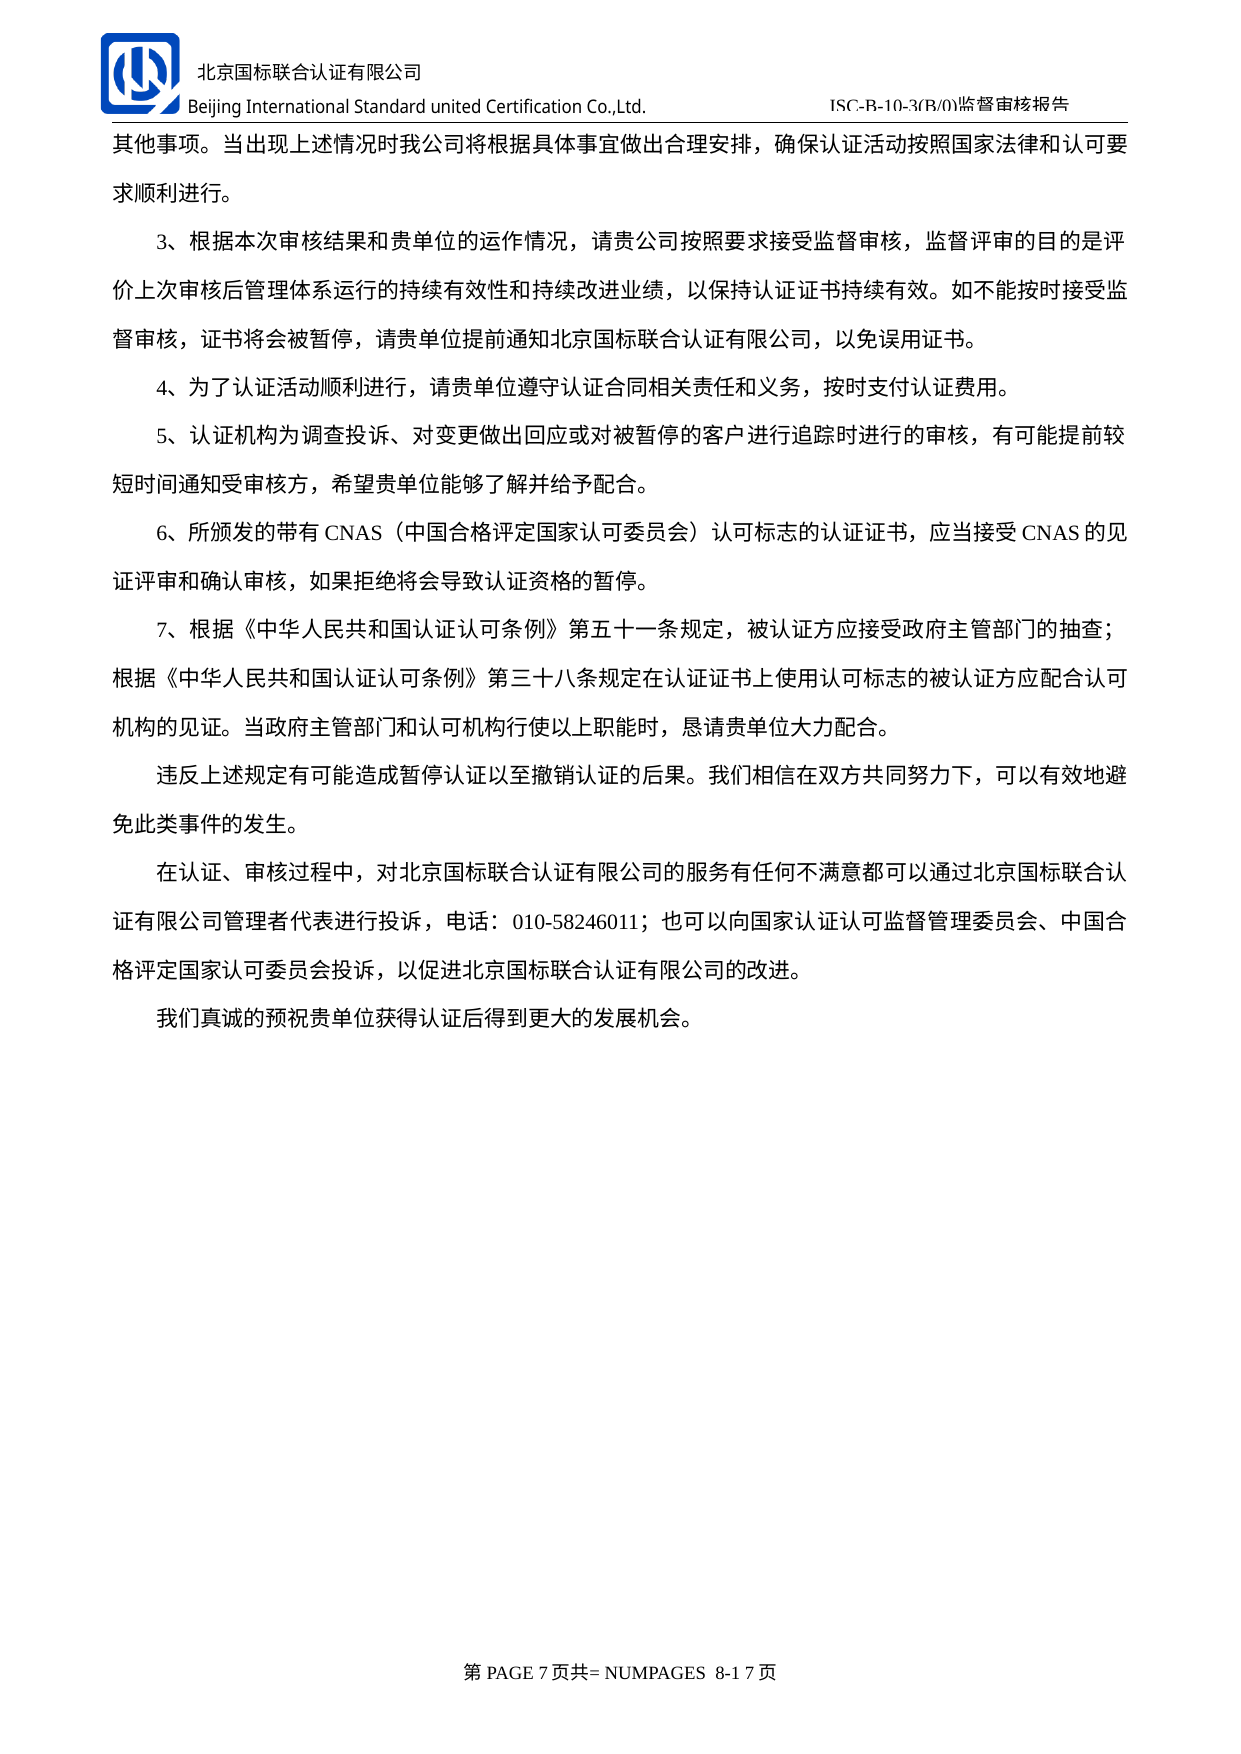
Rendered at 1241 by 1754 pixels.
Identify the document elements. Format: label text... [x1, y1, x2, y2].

picture [100, 33, 180, 114]
text 违反上述规定有可能造成暂停认证以至撤销认证的后果。我们相信在双方共同努力下，可以有效地避免此类事件的发生。 [112, 758, 1128, 839]
text 6、所颁发的带有CNAS（中国合格评定国家认可委员会）认可标志的认证证书，应当接受CNAS的见证评审和确认审核，如果拒绝将会导致认证资格的暂停。 [112, 515, 1128, 596]
text 7、根据《中华人民共和国认证认可条例》第五十一条规定，被认证方应接受政府主管部门的抽查；根据《中华人民共和国认证认可条例》第三十八条规定在认证证书上使用认可标志的被认证方应配合认可机构的见证。当政府主管部门和认可机构行使以上职能时，恳请贵单位大力配合。 [112, 612, 1128, 742]
text 4、为了认证活动顺利进行，请贵单位遵守认证合同相关责任和义务，按时支付认证费用。 [112, 369, 1128, 402]
text 3、根据本次审核结果和贵单位的运作情况，请贵公司按照要求接受监督审核，监督评审的目的是评价上次审核后管理体系运行的持续有效性和持续改进业绩，以保持认证证书持续有效。如不能按时接受监督审核，证书将会被暂停，请贵单位提前通知北京国标联合认证有限公司，以免误用证书。 [112, 224, 1128, 354]
text 我们真诚的预祝贵单位获得认证后得到更大的发展机会。 [112, 1001, 1128, 1033]
text 在认证、审核过程中，对北京国标联合认证有限公司的服务有任何不满意都可以通过北京国标联合认证有限公司管理者代表进行投诉，电话：010-58246011；也可以向国家认证认可监督管理委员会、中国合格评定国家认可委员会投诉，以促进北京国标联合认证有限公司的改进。 [112, 855, 1128, 985]
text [112, 127, 1128, 208]
text 5、认证机构为调查投诉、对变更做出回应或对被暂停的客户进行追踪时进行的审核，有可能提前较短时间通知受审核方，希望贵单位能够了解并给予配合。 [112, 418, 1128, 499]
